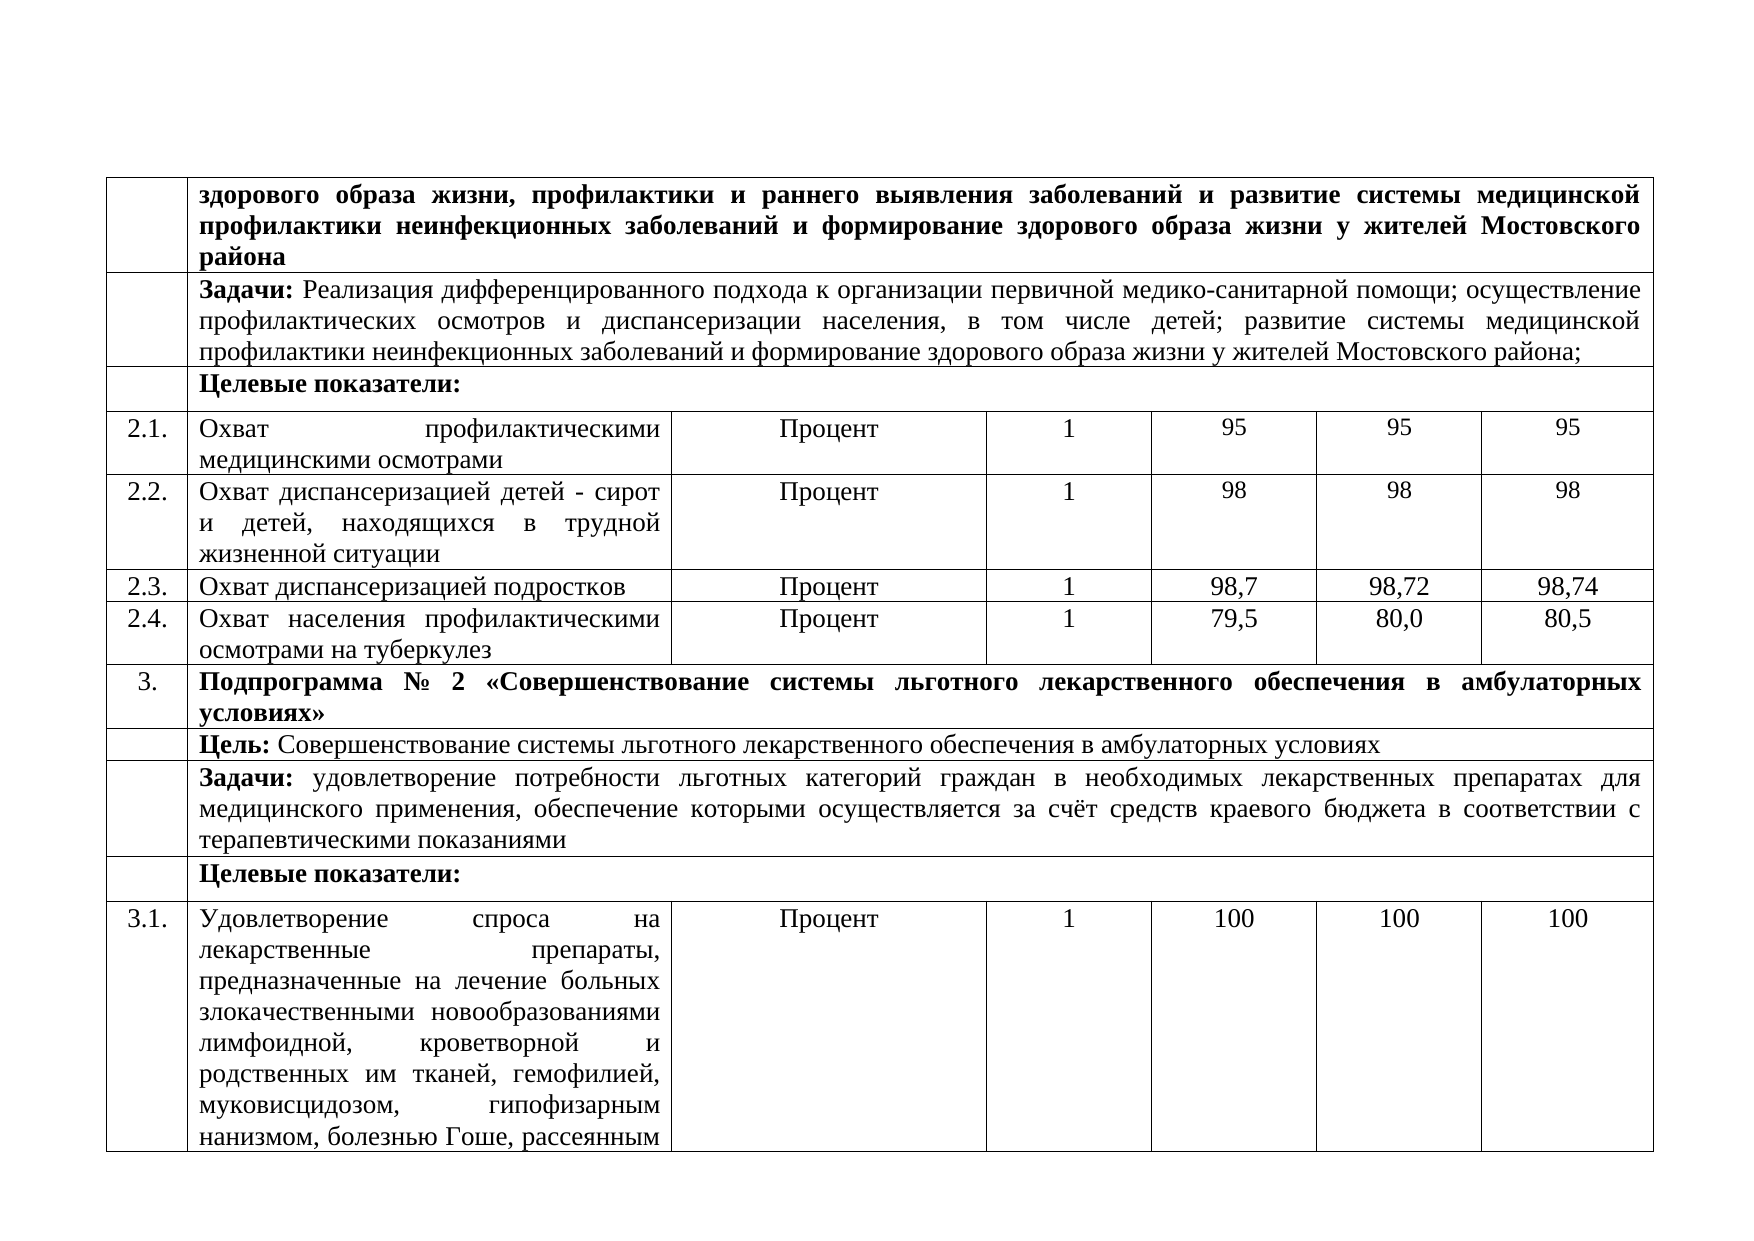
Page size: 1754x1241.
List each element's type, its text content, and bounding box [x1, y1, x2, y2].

table_cell Охват диспансеризацией подростков [188, 570, 671, 601]
table_cell Целевые показатели: [188, 857, 1653, 901]
table_cell [107, 857, 187, 901]
table_cell 2.2. [107, 475, 187, 569]
table_cell 79,5 [1152, 602, 1316, 664]
table_cell 98,74 [1482, 570, 1653, 601]
table_cell [107, 761, 187, 856]
table_cell Охват населения профилактическими осмотрами на туберкулез [188, 602, 671, 664]
table_cell Охват диспансеризацией детей - сирот и детей, находящихся в трудной жизненной ситуации [188, 475, 671, 569]
table_cell 98 [1152, 475, 1316, 569]
table_cell Процент [672, 412, 986, 474]
table_cell 1 [987, 475, 1151, 569]
table_cell 100 [1482, 902, 1653, 1151]
table_cell 3. [107, 665, 187, 727]
table_cell 95 [1152, 412, 1316, 474]
table_cell 100 [1152, 902, 1316, 1151]
table_cell 98,72 [1317, 570, 1481, 601]
table_cell 98 [1317, 475, 1481, 569]
table_cell Процент [672, 902, 986, 1151]
table_cell 80,0 [1317, 602, 1481, 664]
table_cell [107, 178, 187, 272]
table_cell 95 [1317, 412, 1481, 474]
table_cell 2.3. [107, 570, 187, 601]
table_cell 95 [1482, 412, 1653, 474]
table_cell 98 [1482, 475, 1653, 569]
table_cell 2.4. [107, 602, 187, 664]
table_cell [188, 902, 671, 1151]
table_cell Цель: Совершенствование системы льготного лекарственного обеспечения в амбулаторных условиях [188, 729, 1653, 760]
table_cell 1 [987, 570, 1151, 601]
table_cell 3.1. [107, 902, 187, 1151]
table_cell [107, 273, 187, 366]
table_cell Охват профилактическими медицинскими осмотрами [188, 412, 671, 474]
table_cell [107, 367, 187, 411]
table_cell Процент [672, 602, 986, 664]
table_cell Процент [672, 475, 986, 569]
table_cell 2.1. [107, 412, 187, 474]
table_cell 1 [987, 412, 1151, 474]
table_cell Задачи: Реализация дифференцированного подхода к организации первичной медико-санитарной помощи; осуществление профилактических осмотров и диспансеризации населения, в том числе детей; развитие системы медицинской профилактики неинфекционных заболеваний и формирование здорового образа жизни у жителей Мостовского района; [188, 273, 1653, 366]
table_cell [188, 178, 1653, 272]
table_cell 98,7 [1152, 570, 1316, 601]
table_cell Процент [672, 570, 986, 601]
table_cell 1 [987, 602, 1151, 664]
table_cell Подпрограмма № 2 «Совершенствование системы льготного лекарственного обеспечения в амбулаторных условиях» [188, 665, 1653, 727]
table_cell 80,5 [1482, 602, 1653, 664]
table_cell Целевые показатели: [188, 367, 1653, 411]
table_cell [107, 729, 187, 760]
table_cell 100 [1317, 902, 1481, 1151]
table_cell 1 [987, 902, 1151, 1151]
table_cell Задачи: удовлетворение потребности льготных категорий граждан в необходимых лекарственных препаратах для медицинского применения, обеспечение которыми осуществляется за счёт средств краевого бюджета в соответствии с терапевтическими показаниями [188, 761, 1653, 856]
